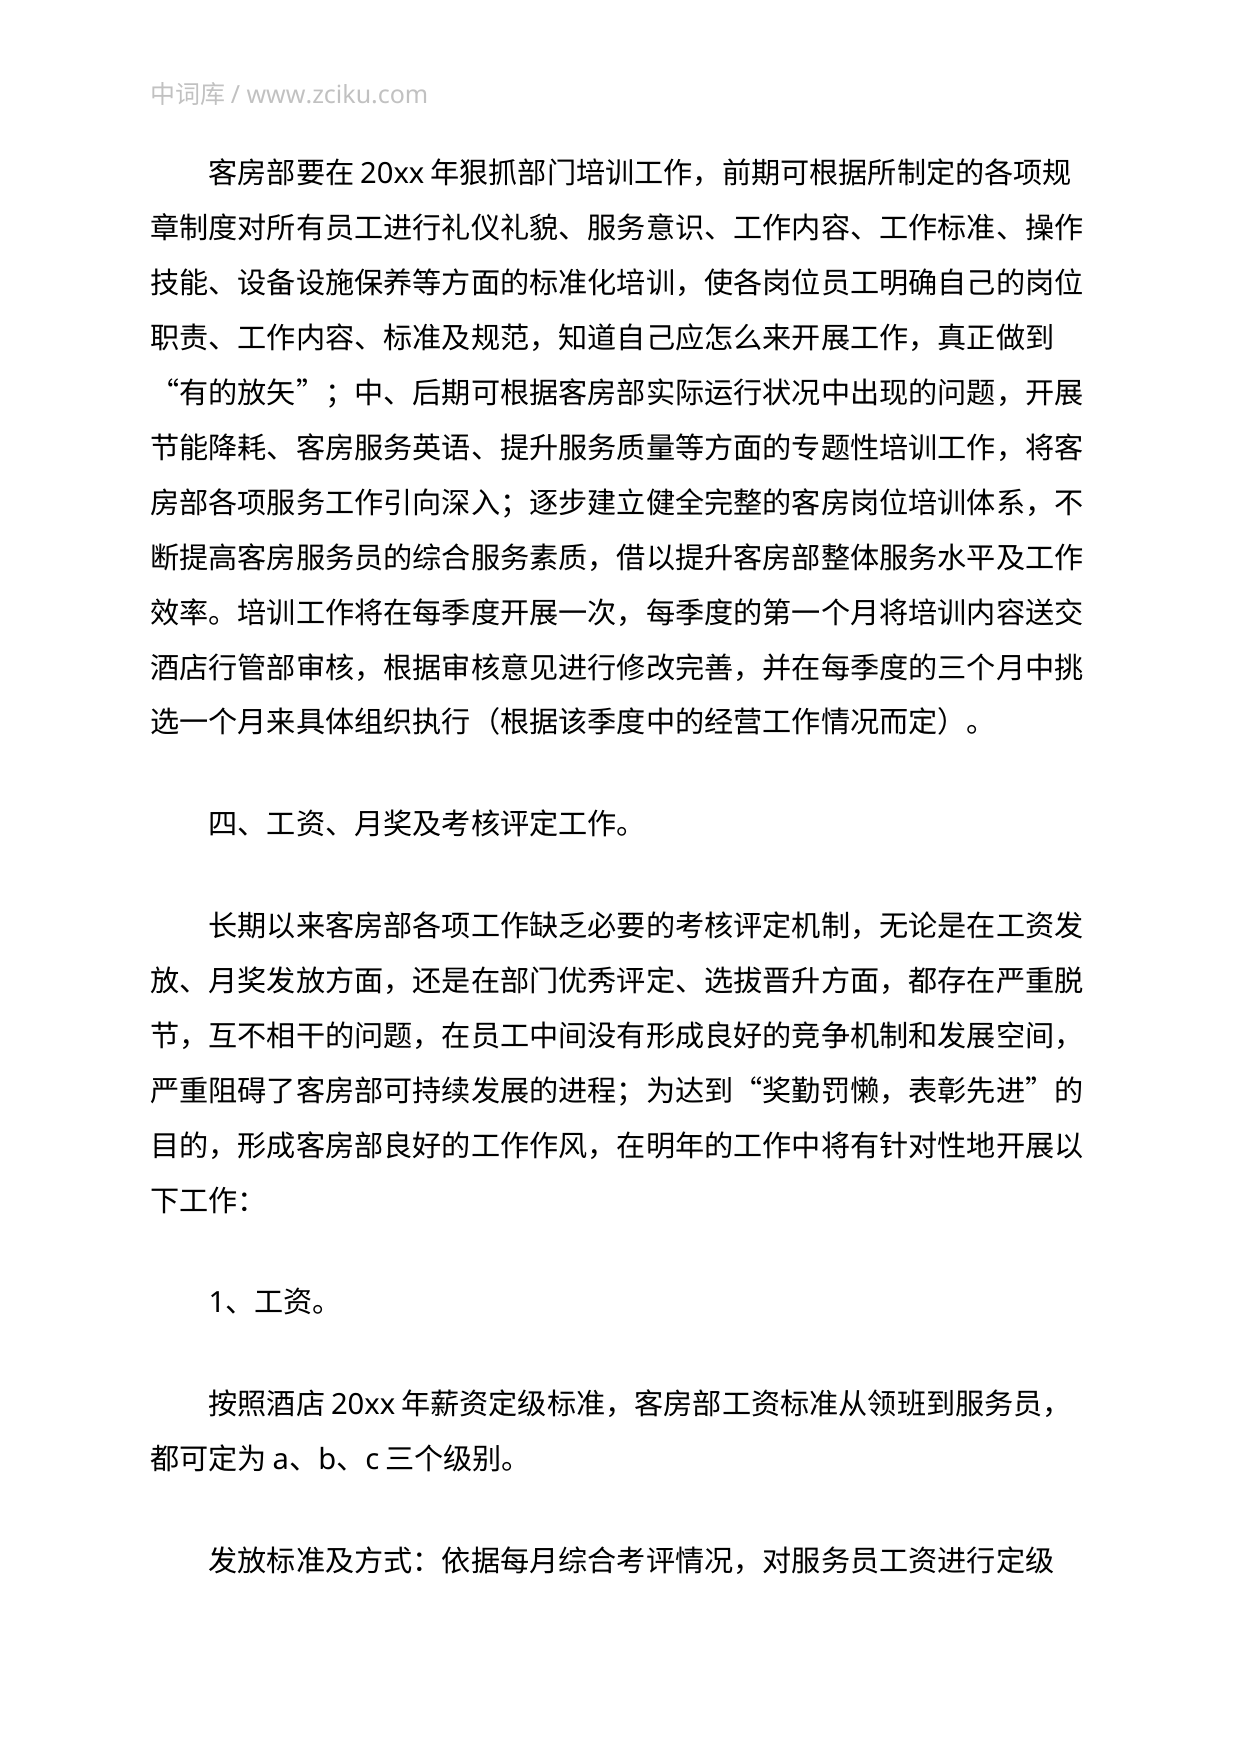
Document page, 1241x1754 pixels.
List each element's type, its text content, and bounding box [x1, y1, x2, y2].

text 客房部要在20xx年狠抓部门培训工作，前期可根据所制定的各项规章制度对所有员工进行礼仪礼貌、服务意识、工作内容、工作标准、操作技能、设备设施保养等方面的标准化培训，使各岗位员工明确自己的岗位职责、工作内容、标准及规范，知道自己应怎么来开展工作，真正做到“有的放矢”；中、后期可根据客房部实际运行状况中出现的问题，开展节能降耗、客房服务英语、提升服务质量等方面的专题性培训工作，将客房部各项服务工作引向深入；逐步建立健全完整的客房岗位培训体系，不断提高客房服务员的综合服务素质，借以提升客房部整体服务水平及工作效率。培训工作将在每季度开展一次，每季度的第一个月将培训内容送交酒店行管部审核，根据审核意见进行修改完善，并在每季度的三个月中挑选一个月来具体组织执行（根据该季度中的经营工作情况而定）。 [150, 150, 1090, 741]
text 按照酒店20xx年薪资定级标准，客房部工资标准从领班到服务员，都可定为a、b、c三个级别。 [150, 1381, 1090, 1478]
text 1、工资。 [150, 1279, 1090, 1321]
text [150, 1538, 1090, 1580]
text 四、工资、月奖及考核评定工作。 [150, 801, 1090, 843]
text 长期以来客房部各项工作缺乏必要的考核评定机制，无论是在工资发放、月奖发放方面，还是在部门优秀评定、选拔晋升方面，都存在严重脱节，互不相干的问题，在员工中间没有形成良好的竞争机制和发展空间，严重阻碍了客房部可持续发展的进程；为达到“奖勤罚懒，表彰先进”的目的，形成客房部良好的工作作风，在明年的工作中将有针对性地开展以下工作： [150, 903, 1090, 1219]
